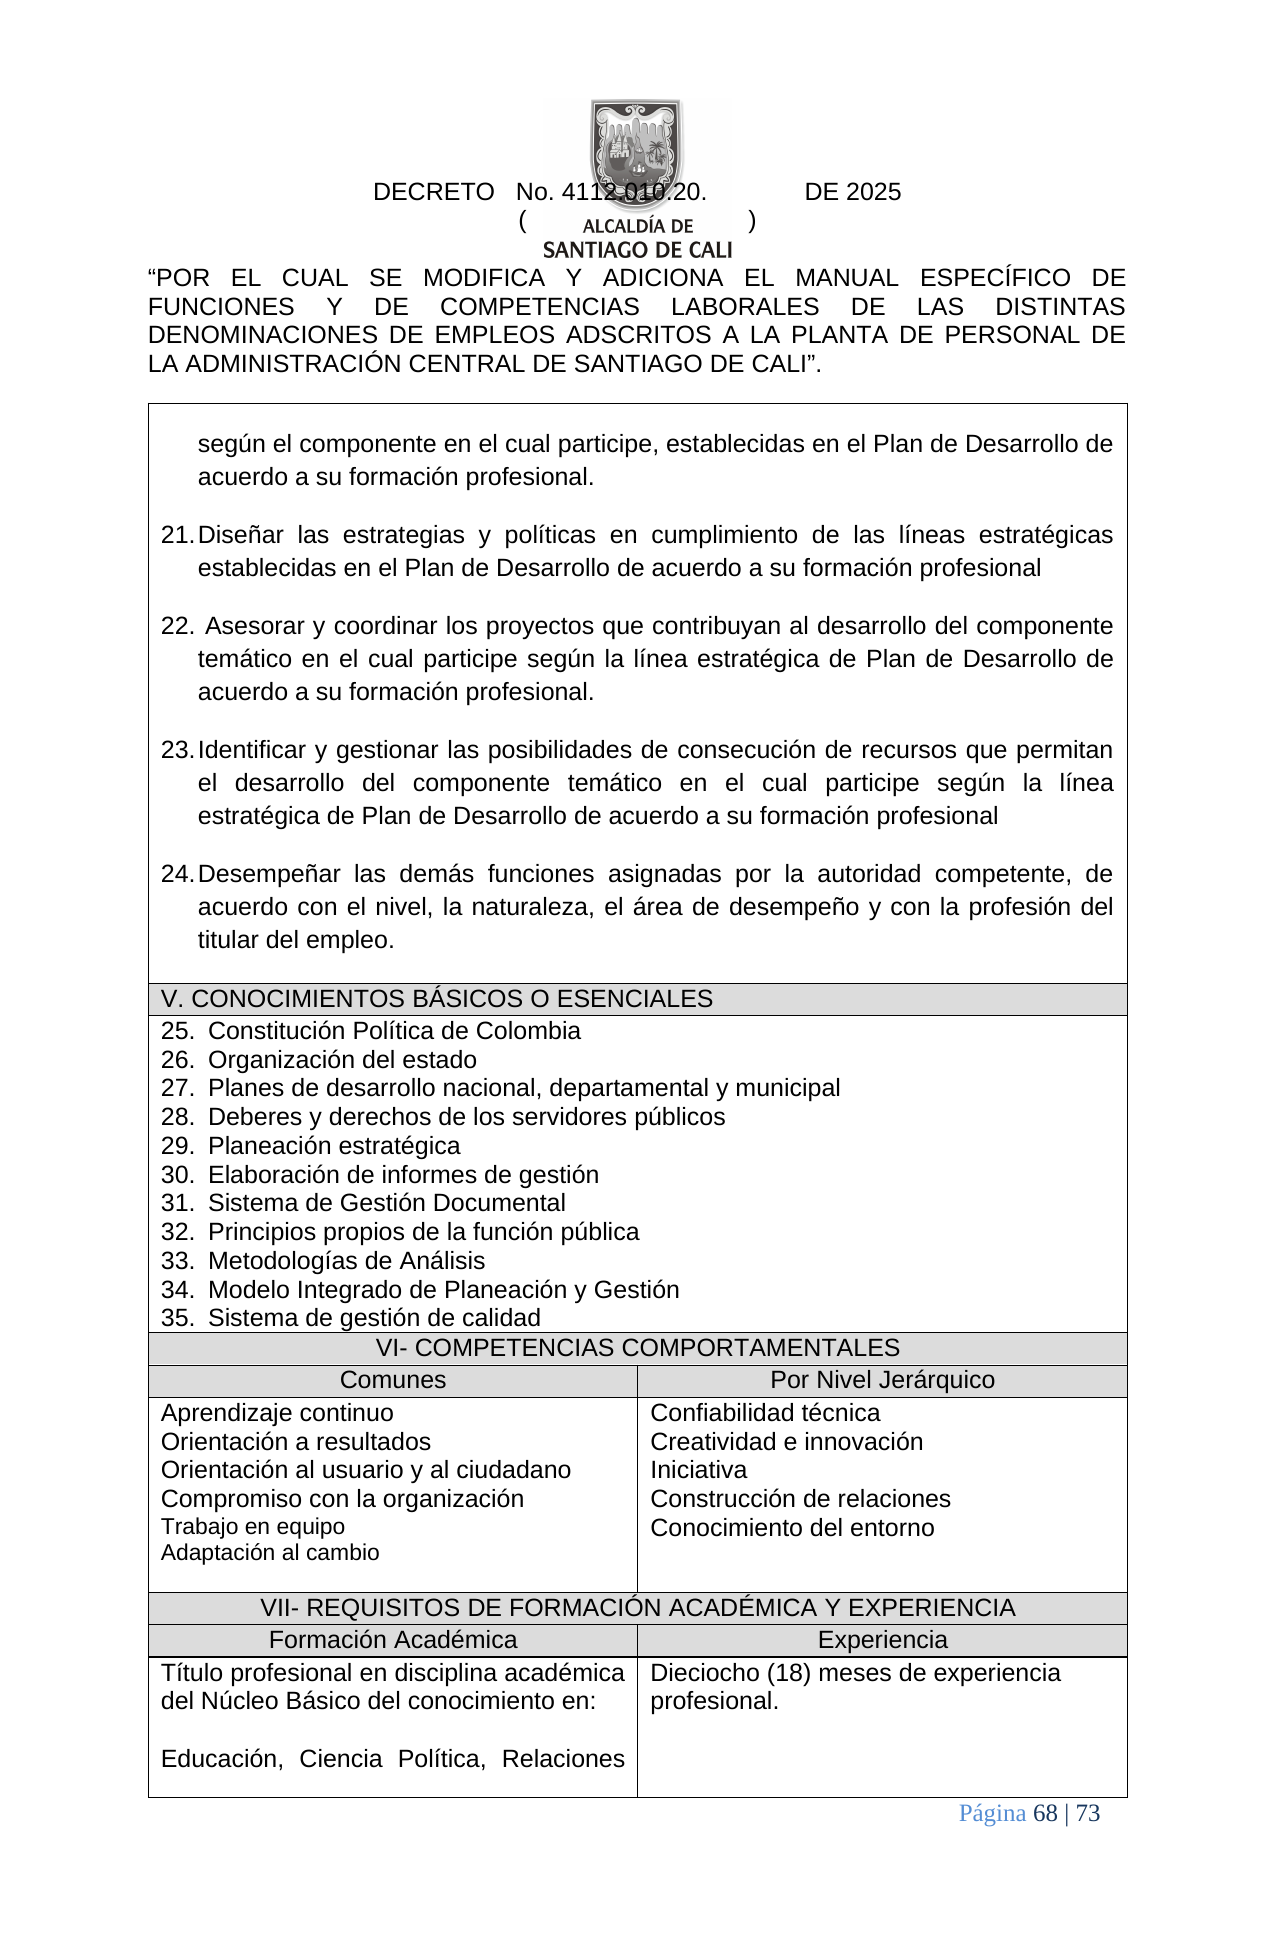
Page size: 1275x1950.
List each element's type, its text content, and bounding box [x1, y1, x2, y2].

table_cell Confiabilidad técnica Creatividad e innovación Iniciativa Construcción de relaciones Conocimiento del entorno [638, 1398, 1127, 1592]
table_cell Aprendizaje continuo Orientación a resultados Orientación al usuario y al ciudadano Compromiso con la organización Trabajo en equipo Adaptación al cambio [149, 1398, 637, 1592]
table_cell Comunes [149, 1366, 637, 1397]
table_cell VI- COMPETENCIAS COMPORTAMENTALES [149, 1333, 1127, 1364]
table_cell V. CONOCIMIENTOS BÁSICOS O ESENCIALES [149, 984, 1127, 1015]
table_cell Experiencia [638, 1625, 1127, 1656]
table_cell VII- REQUISITOS DE FORMACIÓN ACADÉMICA Y EXPERIENCIA [149, 1593, 1127, 1624]
table_cell Dieciocho (18) meses de experiencia profesional. [638, 1658, 1127, 1797]
table_cell Formación Académica [149, 1625, 637, 1656]
picture [543, 98, 732, 258]
table_cell Por Nivel Jerárquico [638, 1366, 1127, 1397]
table_cell Constitución Política de Colombia Organización del estado Planes de desarrollo nacional, departamental y municipal Deberes y derechos de los servidores públicos Planeación estratégica Elaboración de informes de gestión Sistema de Gestión Documental Principios propios de la función pública Metodologías de Análisis Modelo Integrado de Planeación y Gestión Sistema de gestión de calidad [149, 1016, 1127, 1332]
